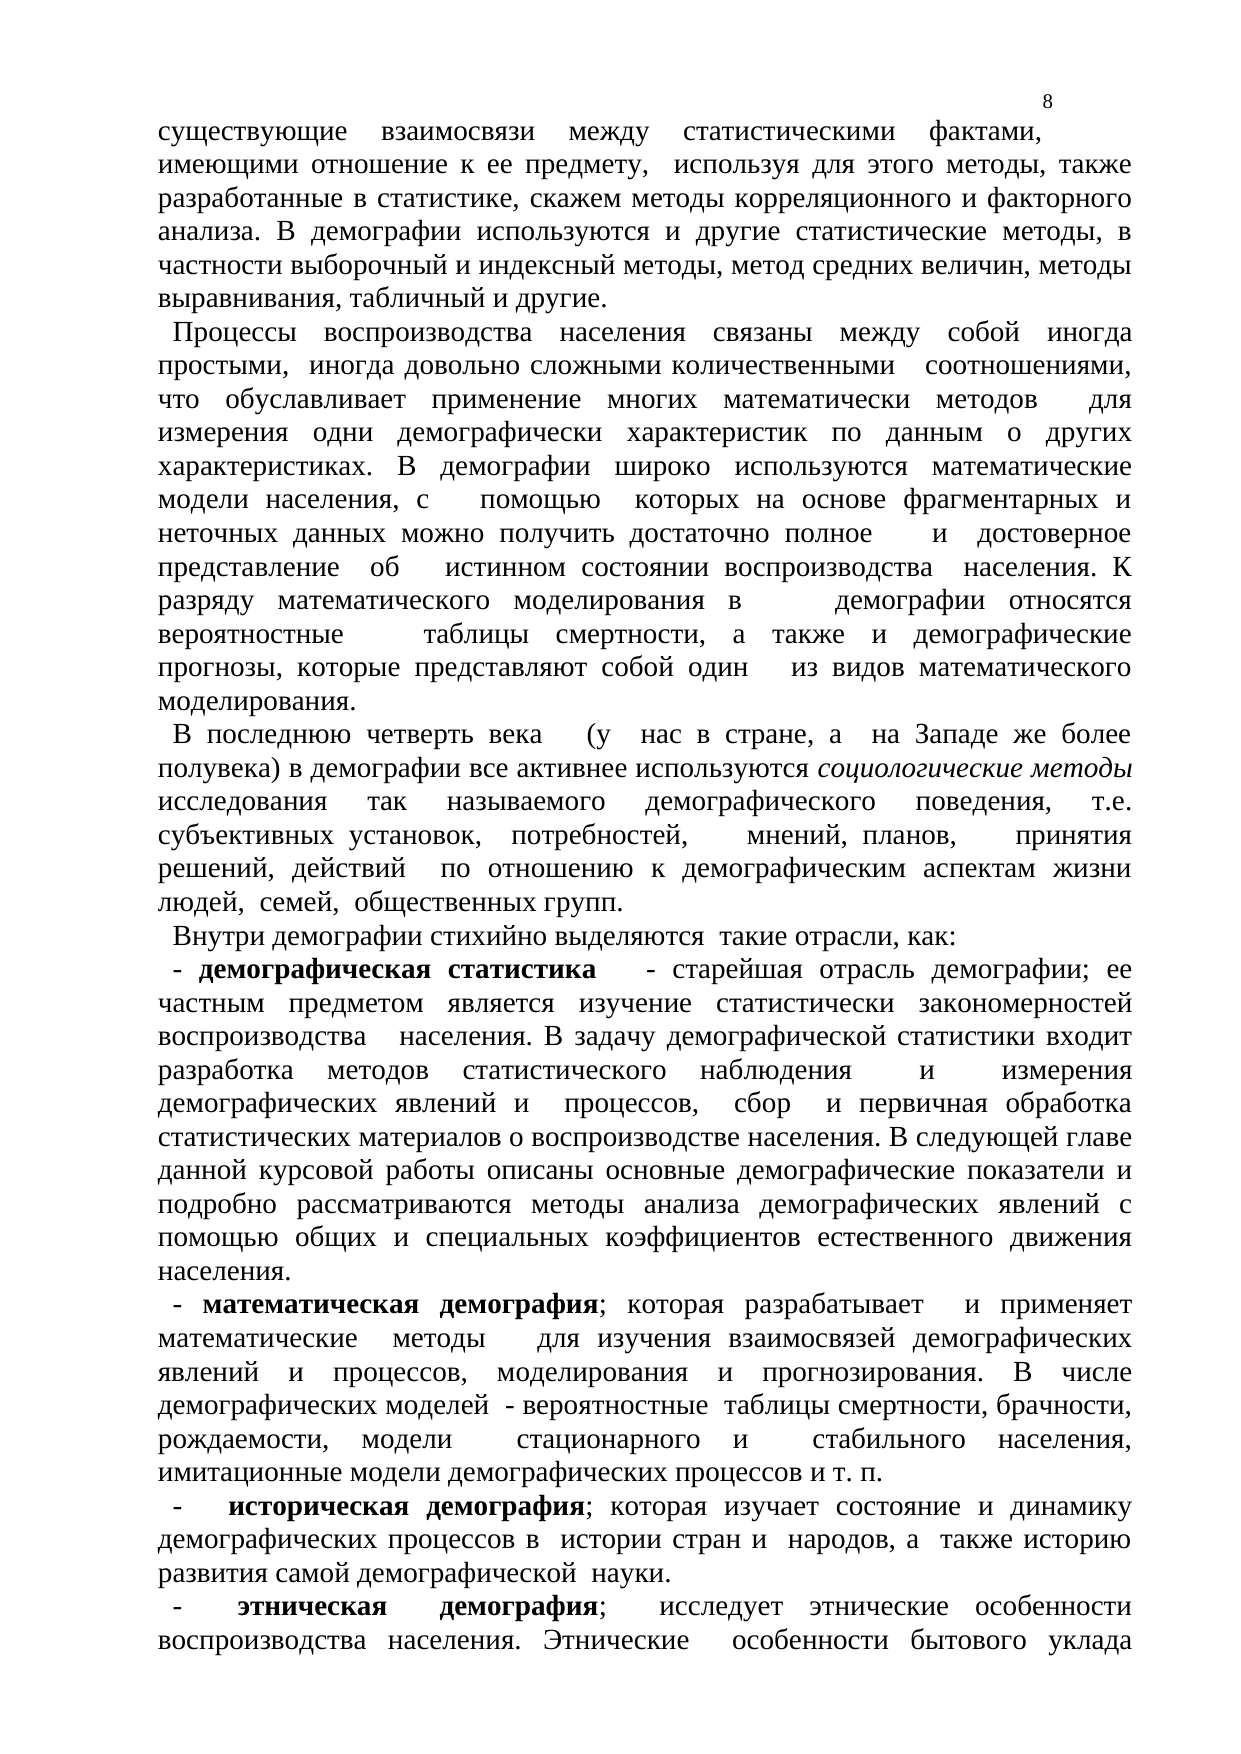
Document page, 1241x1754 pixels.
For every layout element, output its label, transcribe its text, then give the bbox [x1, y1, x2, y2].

text Процессы воспроизводства населения связаны между собой иногда простыми, иногда довольно сложными количественными соотношениями, что обуславливает применение многих математически методов для измерения одни демографически характеристик по данным о других характеристиках. В демографии широко используются математические модели населения, с помощью которых на основе фрагментарных и неточных данных можно получить достаточно полное и достоверное представление об истинном состоянии воспроизводства населения. К разряду математического моделирования в демографии относятся вероятностные таблицы смертности, а также и демографические прогнозы, которые представляют собой один из видов математического моделирования. [158, 314, 1133, 716]
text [158, 113, 1133, 314]
text - математическая демография; которая разрабатывает и применяет математические методы для изучения взаимосвязей демографических явлений и процессов, моделирования и прогнозирования. В числе демографических моделей - вероятностные таблицы смертности, брачности, рождаемости, модели стационарного и стабильного населения, имитационные модели демографических процессов и т. п. [158, 1287, 1133, 1488]
list историческая демография; которая изучает состояние и динамику демографических процессов в истории стран и народов, а также историю развития самой демографической науки. [158, 1488, 1133, 1588]
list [158, 1588, 1133, 1656]
text - демографическая статистика - старейшая отрасль демографии; ее частным предметом является изучение статистически закономерностей воспроизводства населения. В задачу демографической статистики входит разработка методов статистического наблюдения и измерения демографических явлений и процессов, сбор и первичная обработка статистических материалов о воспроизводстве населения. В следующей главе данной курсовой работы описаны основные демографические показатели и подробно рассматриваются методы анализа демографических явлений с помощью общих и специальных коэффициентов естественного движения населения. [158, 951, 1133, 1287]
text В последнюю четверть века (у нас в стране, а на Западе же более полувека) в демографии все активнее используются социологические методы исследования так называемого демографического поведения, т.е. субъективных установок, потребностей, мнений, планов, принятия решений, действий по отношению к демографическим аспектам жизни людей, семей, общественных групп. [158, 716, 1133, 918]
text Внутри демографии стихийно выделяются такие отрасли, как: [158, 918, 1133, 951]
